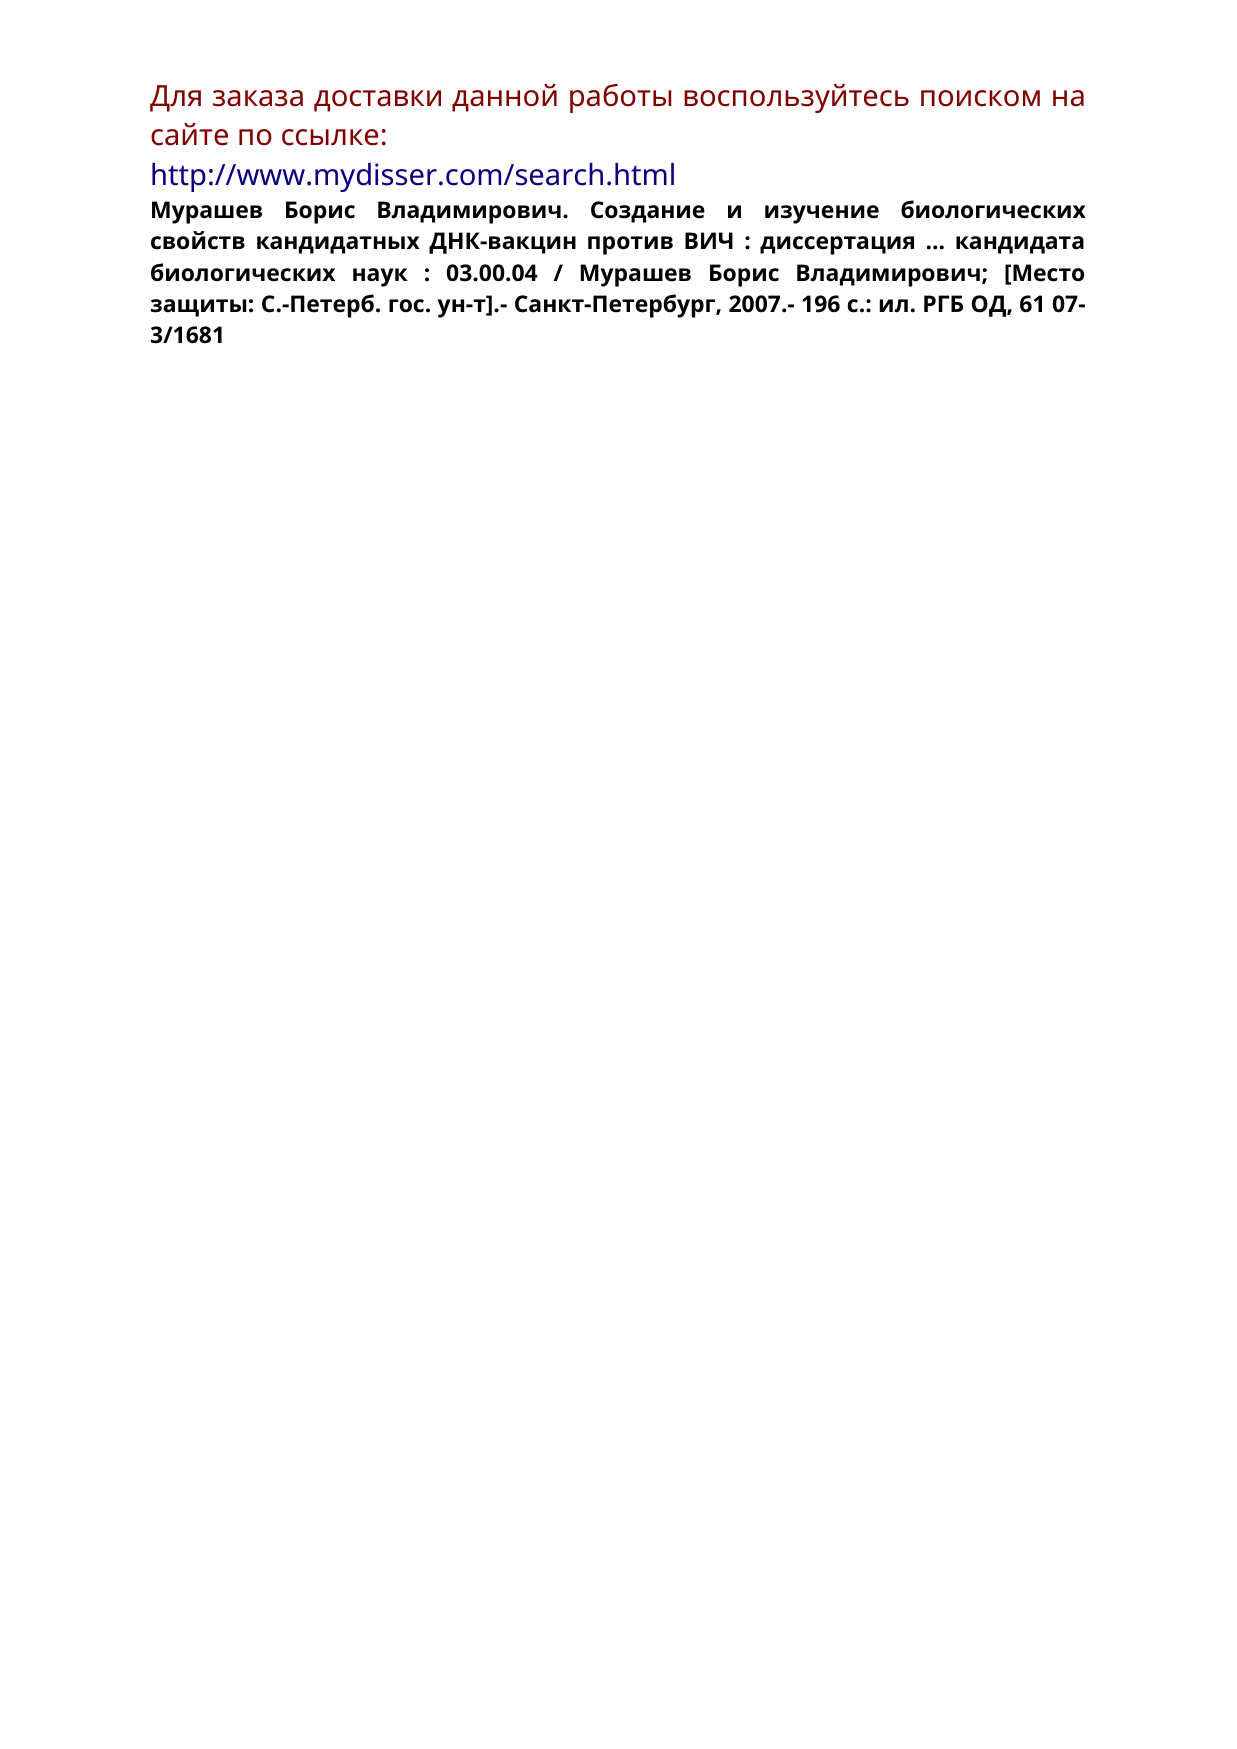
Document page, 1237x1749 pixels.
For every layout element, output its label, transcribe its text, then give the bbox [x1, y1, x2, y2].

text Мурашев Борис Владимирович. Создание и изучение биологических свойств кандидатных ДНК-вакцин против ВИЧ : диссертация ... кандидата биологических наук : 03.00.04 / Мурашев Борис Владимирович; [Место защиты: С.-Петерб. гос. ун-т].- Санкт-Петербург, 2007.- 196 с.: ил. РГБ ОД, 61 07-3/1681 [150, 194, 1086, 350]
